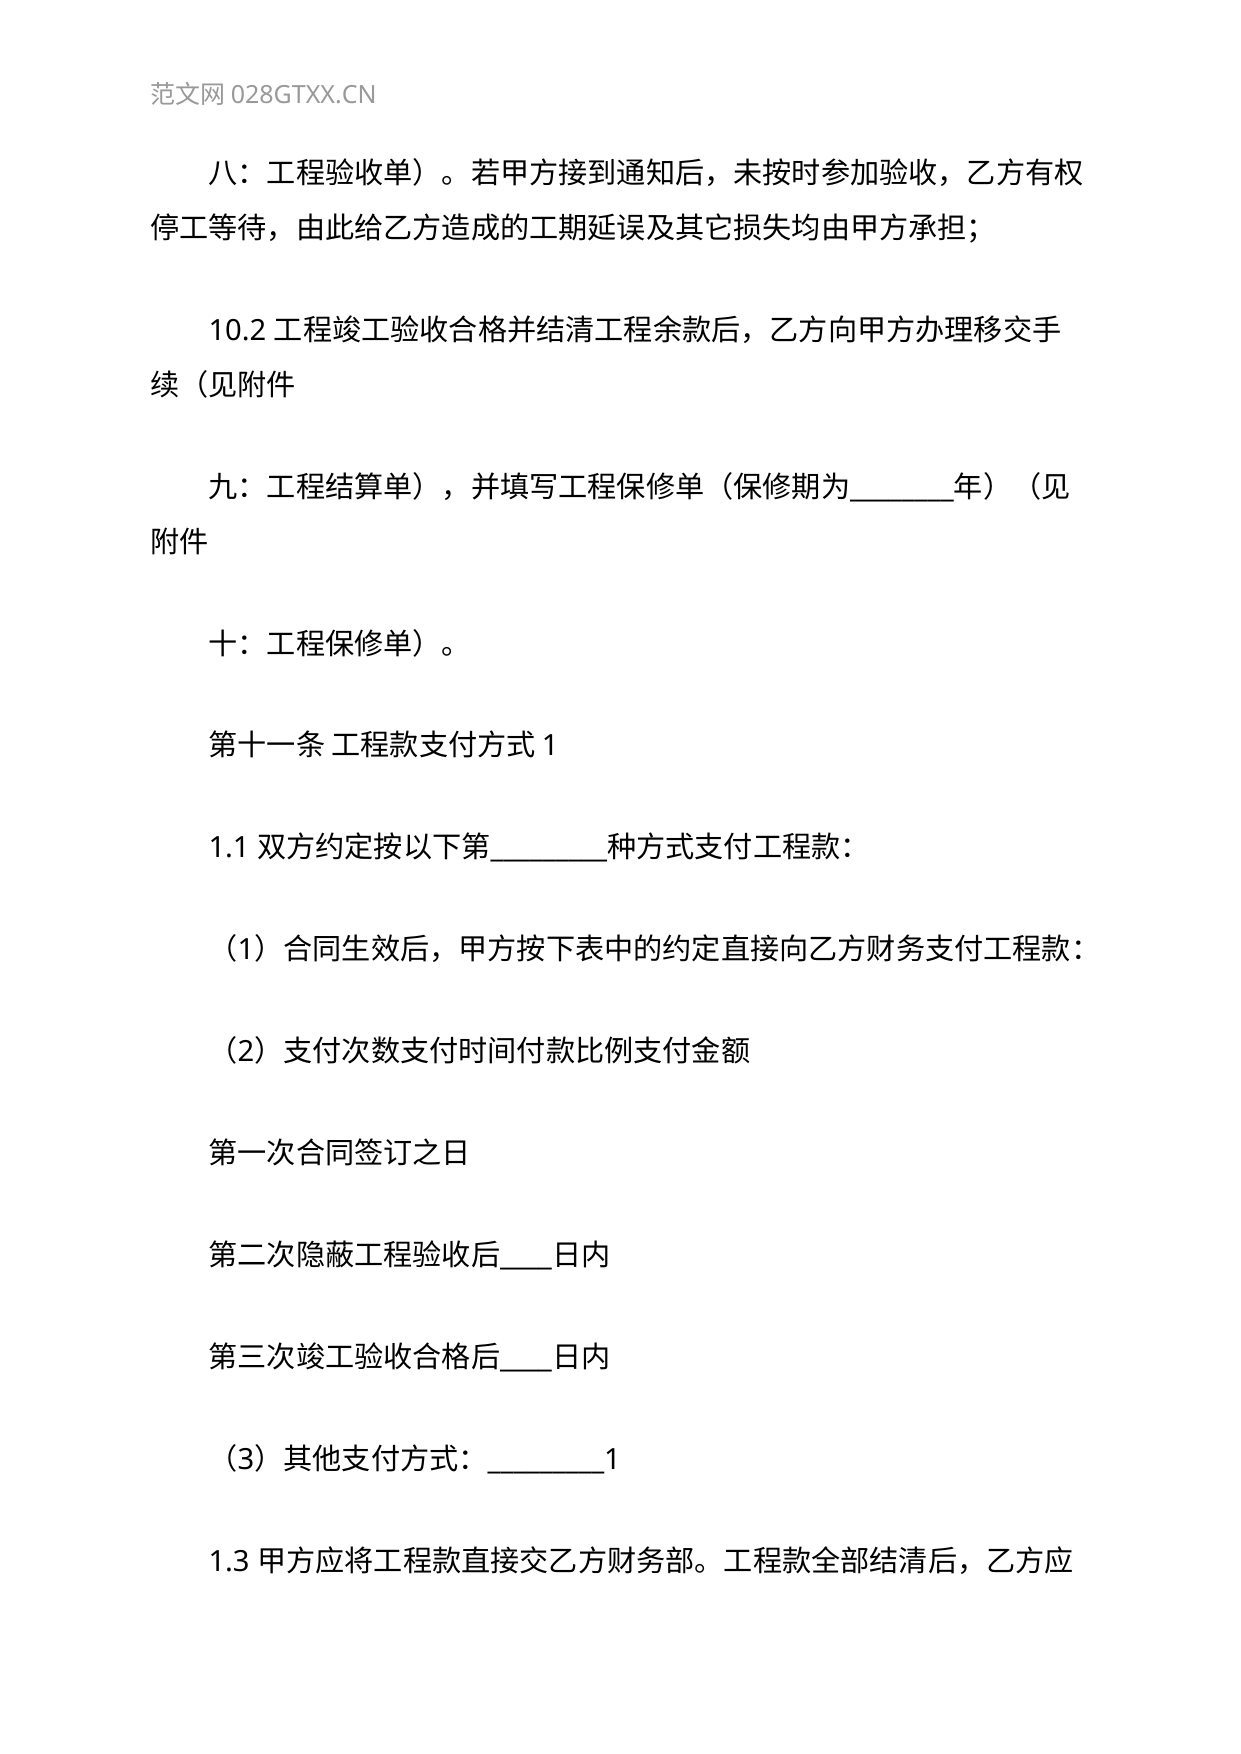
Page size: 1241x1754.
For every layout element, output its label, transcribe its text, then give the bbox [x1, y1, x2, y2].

text （1）合同生效后，甲方按下表中的约定直接向乙方财务支付工程款： [150, 926, 1090, 968]
text 第十一条 工程款支付方式1 [150, 722, 1090, 764]
text 八：工程验收单）。若甲方接到通知后，未按时参加验收，乙方有权停工等待，由此给乙方造成的工期延误及其它损失均由甲方承担； [150, 150, 1090, 247]
text （3）其他支付方式：_________1 [150, 1436, 1090, 1478]
text 第二次隐蔽工程验收后____日内 [150, 1232, 1090, 1274]
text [150, 1538, 1090, 1580]
text 九：工程结算单），并填写工程保修单（保修期为________年）（见附件 [150, 463, 1090, 561]
text 10.2 工程竣工验收合格并结清工程余款后，乙方向甲方办理移交手续（见附件 [150, 307, 1090, 404]
text 第一次合同签订之日 [150, 1130, 1090, 1172]
text 十：工程保修单）。 [150, 620, 1090, 662]
text （2）支付次数支付时间付款比例支付金额 [150, 1028, 1090, 1070]
text 1.1 双方约定按以下第_________种方式支付工程款： [150, 824, 1090, 866]
text 第三次竣工验收合格后____日内 [150, 1334, 1090, 1376]
